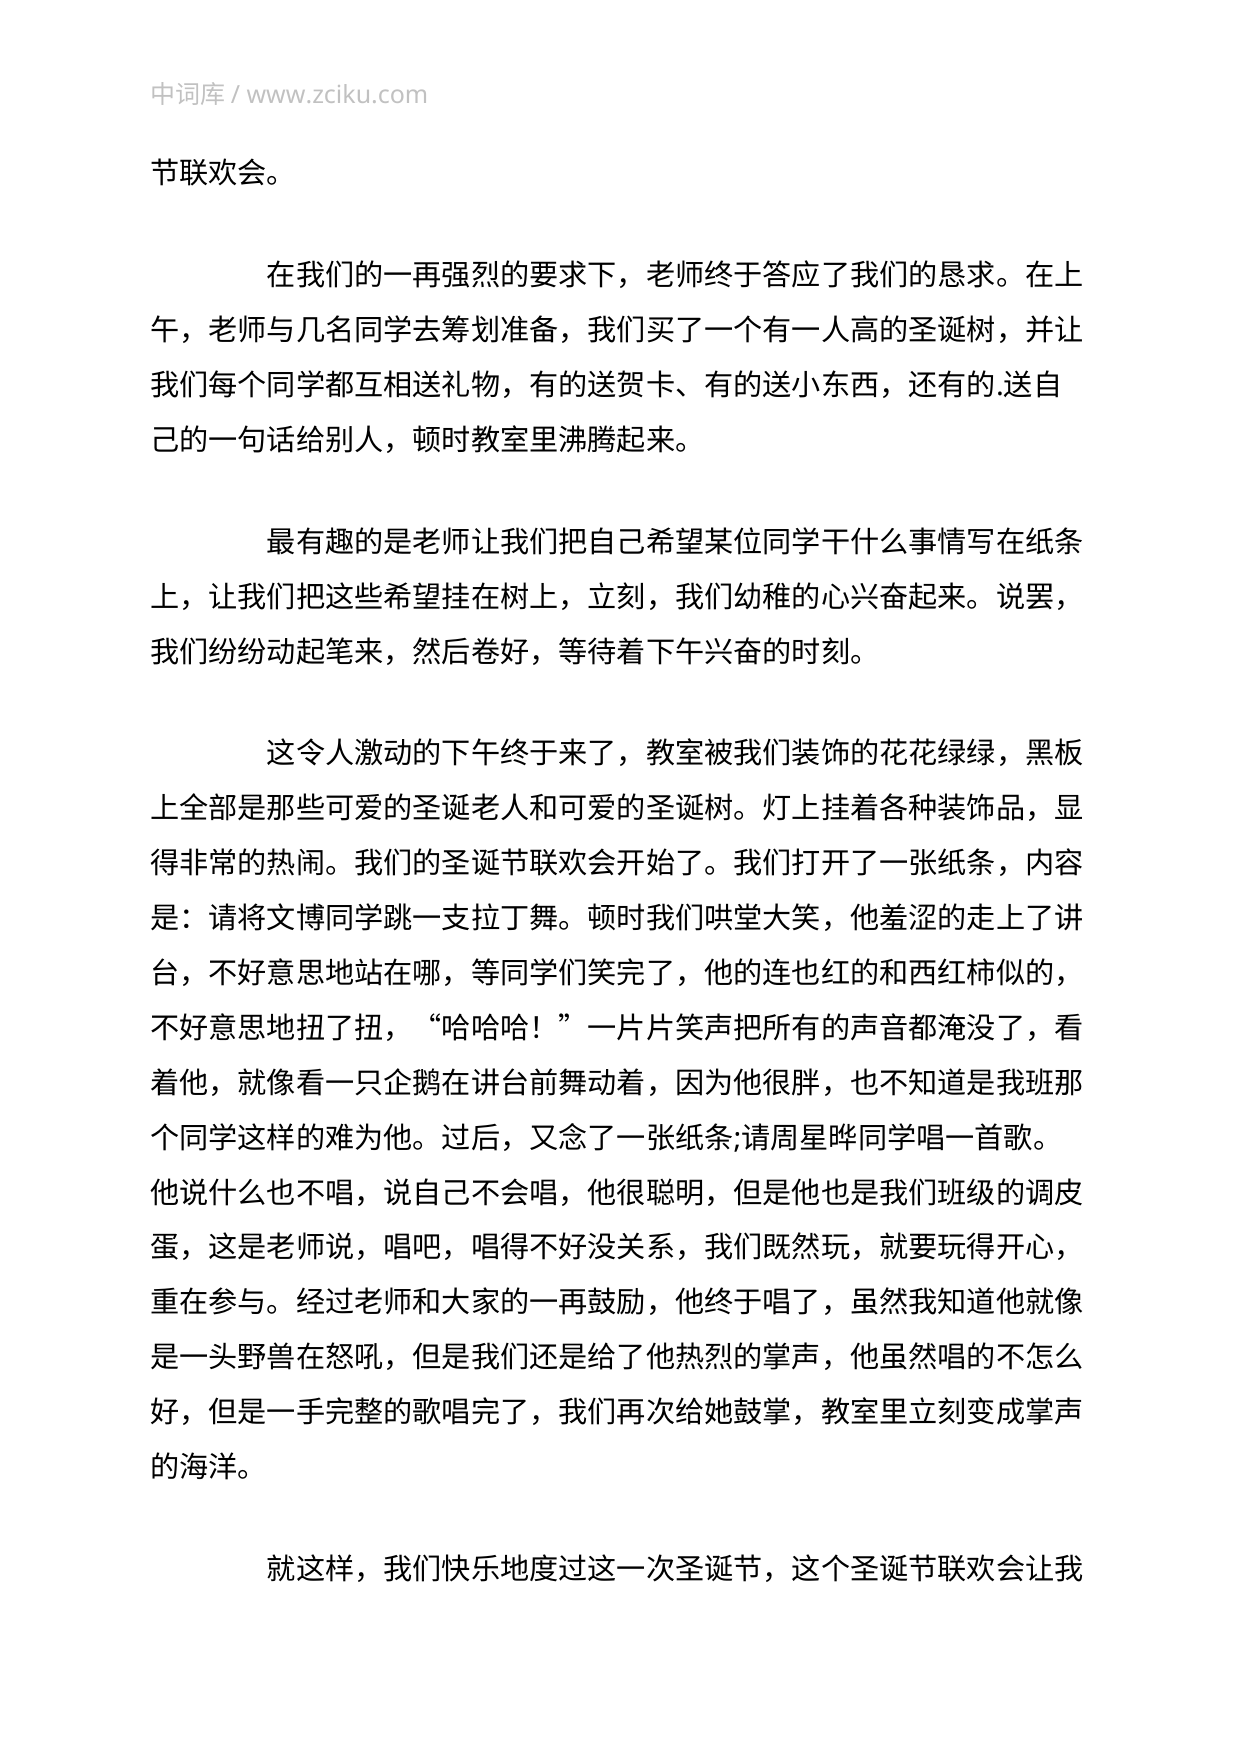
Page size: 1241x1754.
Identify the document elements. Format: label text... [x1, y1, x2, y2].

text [150, 1545, 1090, 1588]
text 最有趣的是老师让我们把自己希望某位同学干什么事情写在纸条上，让我们把这些希望挂在树上，立刻，我们幼稚的心兴奋起来。说罢，我们纷纷动起笔来，然后卷好，等待着下午兴奋的时刻。 [150, 518, 1090, 670]
text 这令人激动的下午终于来了，教室被我们装饰的花花绿绿，黑板上全部是那些可爱的圣诞老人和可爱的圣诞树。灯上挂着各种装饰品，显得非常的热闹。我们的圣诞节联欢会开始了。我们打开了一张纸条，内容是：请将文博同学跳一支拉丁舞。顿时我们哄堂大笑，他羞涩的走上了讲台，不好意思地站在哪，等同学们笑完了，他的连也红的和西红柿似的，不好意思地扭了扭，“哈哈哈！”一片片笑声把所有的声音都淹没了，看着他，就像看一只企鹅在讲台前舞动着，因为他很胖，也不知道是我班那个同学这样的难为他。过后，又念了一张纸条;请周星晔同学唱一首歌。他说什么也不唱，说自己不会唱，他很聪明，但是他也是我们班级的调皮蛋，这是老师说，唱吧，唱得不好没关系，我们既然玩，就要玩得开心，重在参与。经过老师和大家的一再鼓励，他终于唱了，虽然我知道他就像是一头野兽在怒吼，但是我们还是给了他热烈的掌声，他虽然唱的不怎么好，但是一手完整的歌唱完了，我们再次给她鼓掌，教室里立刻变成掌声的海洋。 [150, 730, 1090, 1486]
text 在我们的一再强烈的要求下，老师终于答应了我们的恳求。在上午，老师与几名同学去筹划准备，我们买了一个有一人高的圣诞树，并让我们每个同学都互相送礼物，有的送贺卡、有的送小东西，还有的.送自己的一句话给别人，顿时教室里沸腾起来。 [150, 252, 1090, 459]
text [150, 150, 1090, 192]
